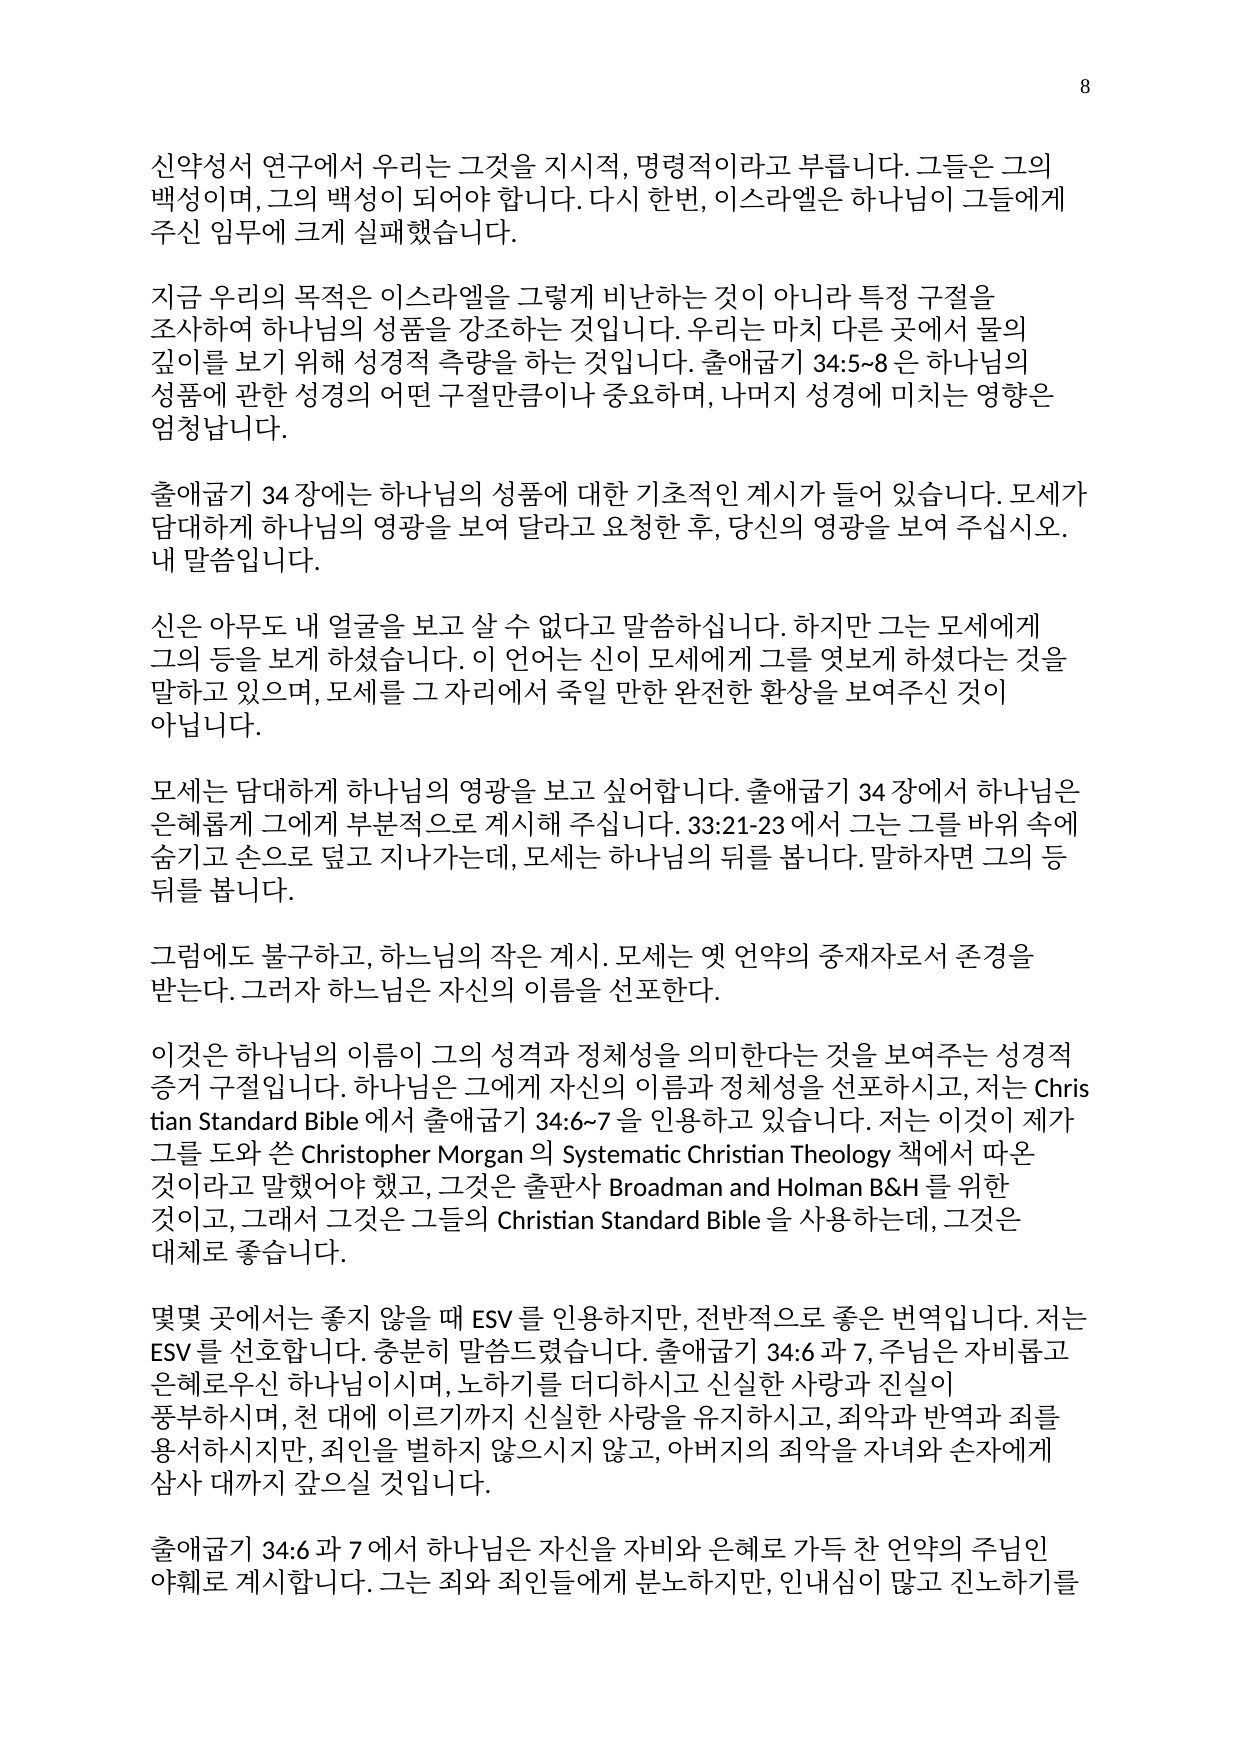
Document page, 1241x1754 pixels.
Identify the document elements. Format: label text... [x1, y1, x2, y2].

text 출애굽기 34장에는 하나님의 성품에 대한 기초적인 계시가 들어 있습니다. 모세가 담대하게 하나님의 영광을 보여 달라고 요청한 후, 당신의 영광을 보여 주십시오. 내 말씀입니다. [150, 478, 1090, 577]
text 이것은 하나님의 이름이 그의 성격과 정체성을 의미한다는 것을 보여주는 성경적 증거 구절입니다. 하나님은 그에게 자신의 이름과 정체성을 선포하시고, 저는 Christian Standard Bible에서 출애굽기 34:6~7을 인용하고 있습니다. 저는 이것이 제가 그를 도와 쓴 Christopher Morgan의 Systematic Christian Theology 책에서 따온 것이라고 말했어야 했고, 그것은 출판사 Broadman and Holman B&H를 위한 것이고, 그래서 그것은 그들의 Christian Standard Bible을 사용하는데, 그것은 대체로 좋습니다. [150, 1040, 1090, 1269]
text 몇몇 곳에서는 좋지 않을 때 ESV를 인용하지만, 전반적으로 좋은 번역입니다. 저는 ESV를 선호합니다. 충분히 말씀드렸습니다. 출애굽기 34:6과 7, 주님은 자비롭고 은혜로우신 하나님이시며, 노하기를 더디하시고 신실한 사랑과 진실이 풍부하시며, 천 대에 이르기까지 신실한 사랑을 유지하시고, 죄악과 반역과 죄를 용서하시지만, 죄인을 벌하지 않으시지 않고, 아버지의 죄악을 자녀와 손자에게 삼사 대까지 갚으실 것입니다. [150, 1302, 1090, 1500]
text 지금 우리의 목적은 이스라엘을 그렇게 비난하는 것이 아니라 특정 구절을 조사하여 하나님의 성품을 강조하는 것입니다. 우리는 마치 다른 곳에서 물의 깊이를 보기 위해 성경적 측량을 하는 것입니다. 출애굽기 34:5~8은 하나님의 성품에 관한 성경의 어떤 구절만큼이나 중요하며, 나머지 성경에 미치는 영향은 엄청납니다. [150, 282, 1090, 445]
text 신은 아무도 내 얼굴을 보고 살 수 없다고 말씀하십니다. 하지만 그는 모세에게 그의 등을 보게 하셨습니다. 이 언어는 신이 모세에게 그를 엿보게 하셨다는 것을 말하고 있으며, 모세를 그 자리에서 죽일 만한 완전한 환상을 보여주신 것이 아닙니다. [150, 610, 1090, 742]
text 그럼에도 불구하고, 하느님의 작은 계시. 모세는 옛 언약의 중재자로서 존경을 받는다. 그러자 하느님은 자신의 이름을 선포한다. [150, 941, 1090, 1007]
text 신약성서 연구에서 우리는 그것을 지시적, 명령적이라고 부릅니다. 그들은 그의 백성이며, 그의 백성이 되어야 합니다. 다시 한번, 이스라엘은 하나님이 그들에게 주신 임무에 크게 실패했습니다. [150, 150, 1090, 249]
text 모세는 담대하게 하나님의 영광을 보고 싶어합니다. 출애굽기 34장에서 하나님은 은혜롭게 그에게 부분적으로 계시해 주십니다. 33:21-23에서 그는 그를 바위 속에 숨기고 손으로 덮고 지나가는데, 모세는 하나님의 뒤를 봅니다. 말하자면 그의 등 뒤를 봅니다. [150, 776, 1090, 908]
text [150, 1533, 1090, 1599]
